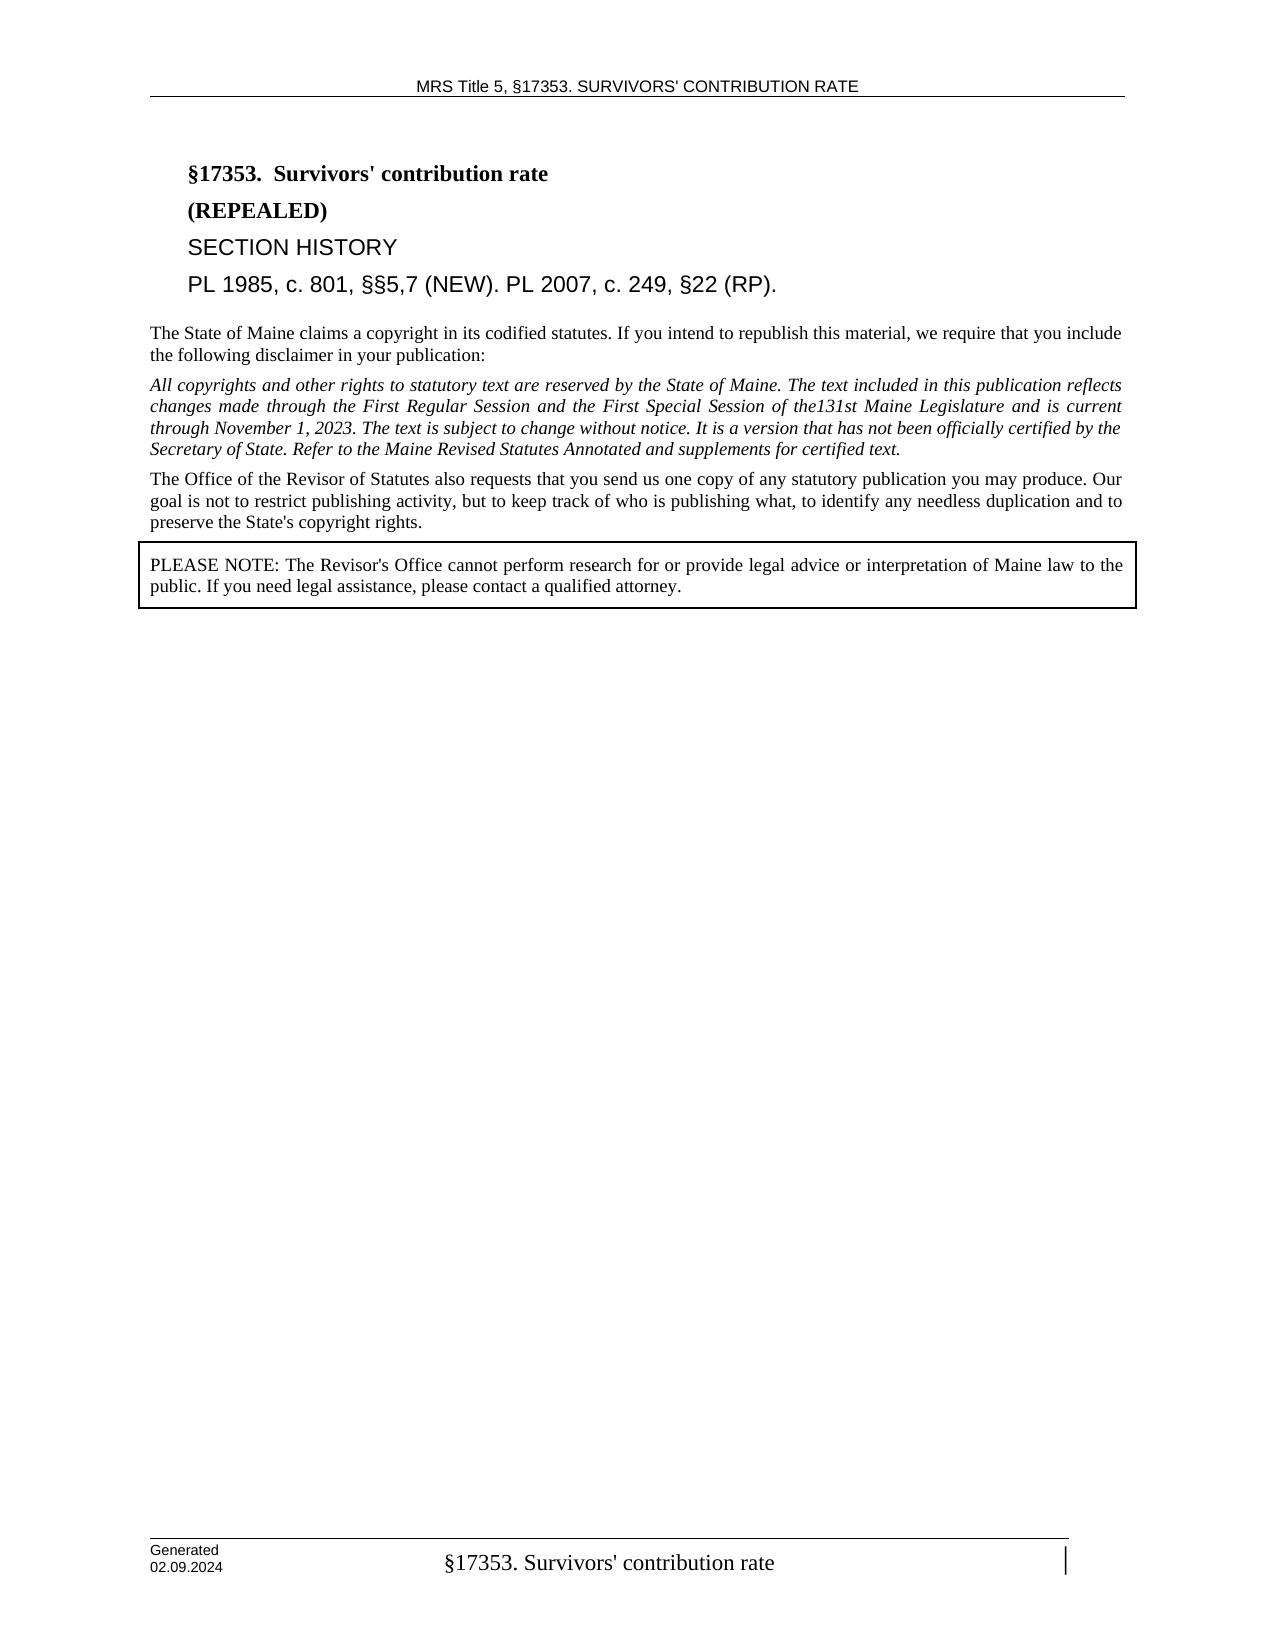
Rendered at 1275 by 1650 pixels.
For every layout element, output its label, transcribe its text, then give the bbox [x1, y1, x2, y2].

text PLEASE NOTE: The Revisor's Office cannot perform research for or provide legal advice or interpretation of Maine law to the public. If you need legal assistance, please contact a qualified attorney. [140, 543, 1135, 607]
text §17353. Survivors' contribution rate [187, 160, 1125, 187]
text The State of Maine claims a copyright in its codified statutes. If you intend to republish this material, we require that you include the following disclaimer in your publication: [150, 322, 1125, 365]
text (REPEALED) [187, 197, 1125, 223]
text The Office of the Revisor of Statutes also requests that you send us one copy of any statutory publication you may produce. Our goal is not to restrict publishing activity, but to keep track of who is publishing what, to identify any needless duplication and to preserve the State's copyright rights. [150, 468, 1125, 533]
text PL 1985, c. 801, §§5,7 (NEW). PL 2007, c. 249, §22 (RP). [187, 271, 1125, 297]
text SECTION HISTORY [187, 234, 1125, 260]
text All copyrights and other rights to statutory text are reserved by the State of Maine. The text included in this publication reflects changes made through the First Regular Session and the First Special Session of the131st Maine Legislature and is current through November 1, 2023 . The text is subject to change without notice. It is a version that has not been officially certified by the Secretary of State. Refer to the Maine Revised Statutes Annotated and supplements for certified text. [150, 373, 1125, 460]
